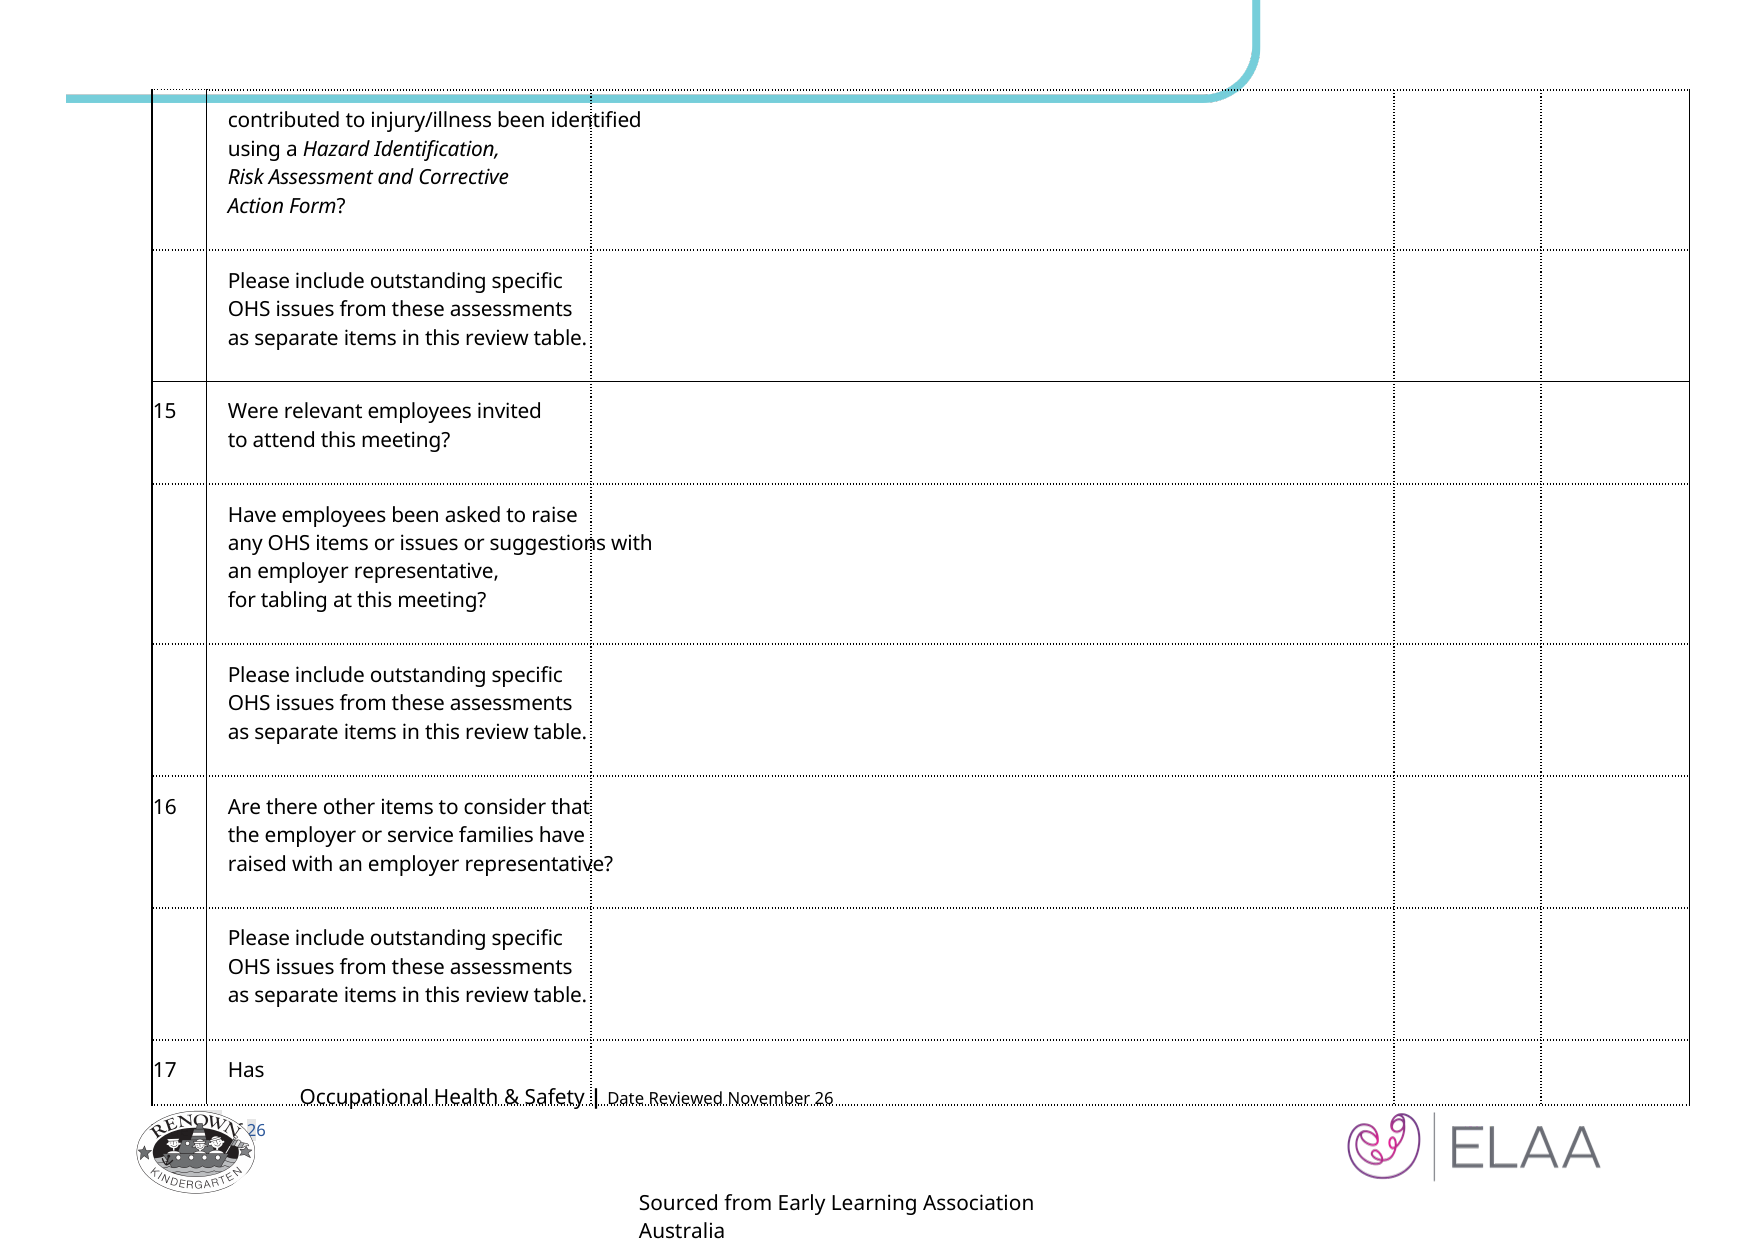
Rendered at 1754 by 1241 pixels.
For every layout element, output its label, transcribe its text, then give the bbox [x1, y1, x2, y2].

table_cell [153, 643, 206, 775]
table_cell 17 [153, 1039, 206, 1104]
table_cell Please include outstanding specific OHS issues from these assessments as separate items in this review table. [207, 643, 591, 775]
picture [66, 0, 1314, 126]
table_cell [1541, 249, 1689, 381]
table_cell Has the Training Register been reviewed by the employer? [207, 1039, 591, 1104]
table_cell 16 [153, 775, 206, 907]
table_cell [1394, 483, 1541, 643]
table_cell [1394, 249, 1541, 381]
table_cell [591, 1039, 1394, 1104]
table_cell Have employees been asked to raise any OHS items or issues or suggestions with an employer representative, for tabling at this meeting? [207, 483, 591, 643]
table_cell [153, 907, 206, 1038]
table_cell [153, 249, 206, 381]
table_cell [1394, 1039, 1541, 1104]
table_cell 15 [153, 382, 206, 483]
table_cell [591, 775, 1394, 907]
table_cell [1541, 1039, 1689, 1104]
picture [1343, 1110, 1604, 1199]
table_cell Please include outstanding specific OHS issues from these assessments as separate items in this review table. [207, 907, 591, 1038]
table_cell [1541, 483, 1689, 643]
table_cell [591, 643, 1394, 775]
table_cell [591, 483, 1394, 643]
table_cell [591, 907, 1394, 1038]
table_cell [1394, 907, 1541, 1038]
table_cell [1541, 382, 1689, 483]
table_cell [1394, 775, 1541, 907]
table_cell [591, 249, 1394, 381]
table_cell [1541, 907, 1689, 1038]
table_cell [1541, 775, 1689, 907]
table_cell Were relevant employees invited to attend this meeting? [207, 382, 591, 483]
table_cell [591, 382, 1394, 483]
table_cell [1541, 89, 1689, 249]
table_cell [153, 483, 206, 643]
table_cell Are there other items to consider that the employer or service families have raised with an employer representative? [207, 775, 591, 907]
table_cell [153, 89, 206, 249]
table_cell [591, 89, 1394, 249]
table_cell [1541, 643, 1689, 775]
table_cell Please include outstanding specific OHS issues from these assessments as separate items in this review table. [207, 249, 591, 381]
table_cell [1394, 643, 1541, 775]
table_cell [1394, 382, 1541, 483]
table_cell [1394, 89, 1541, 249]
